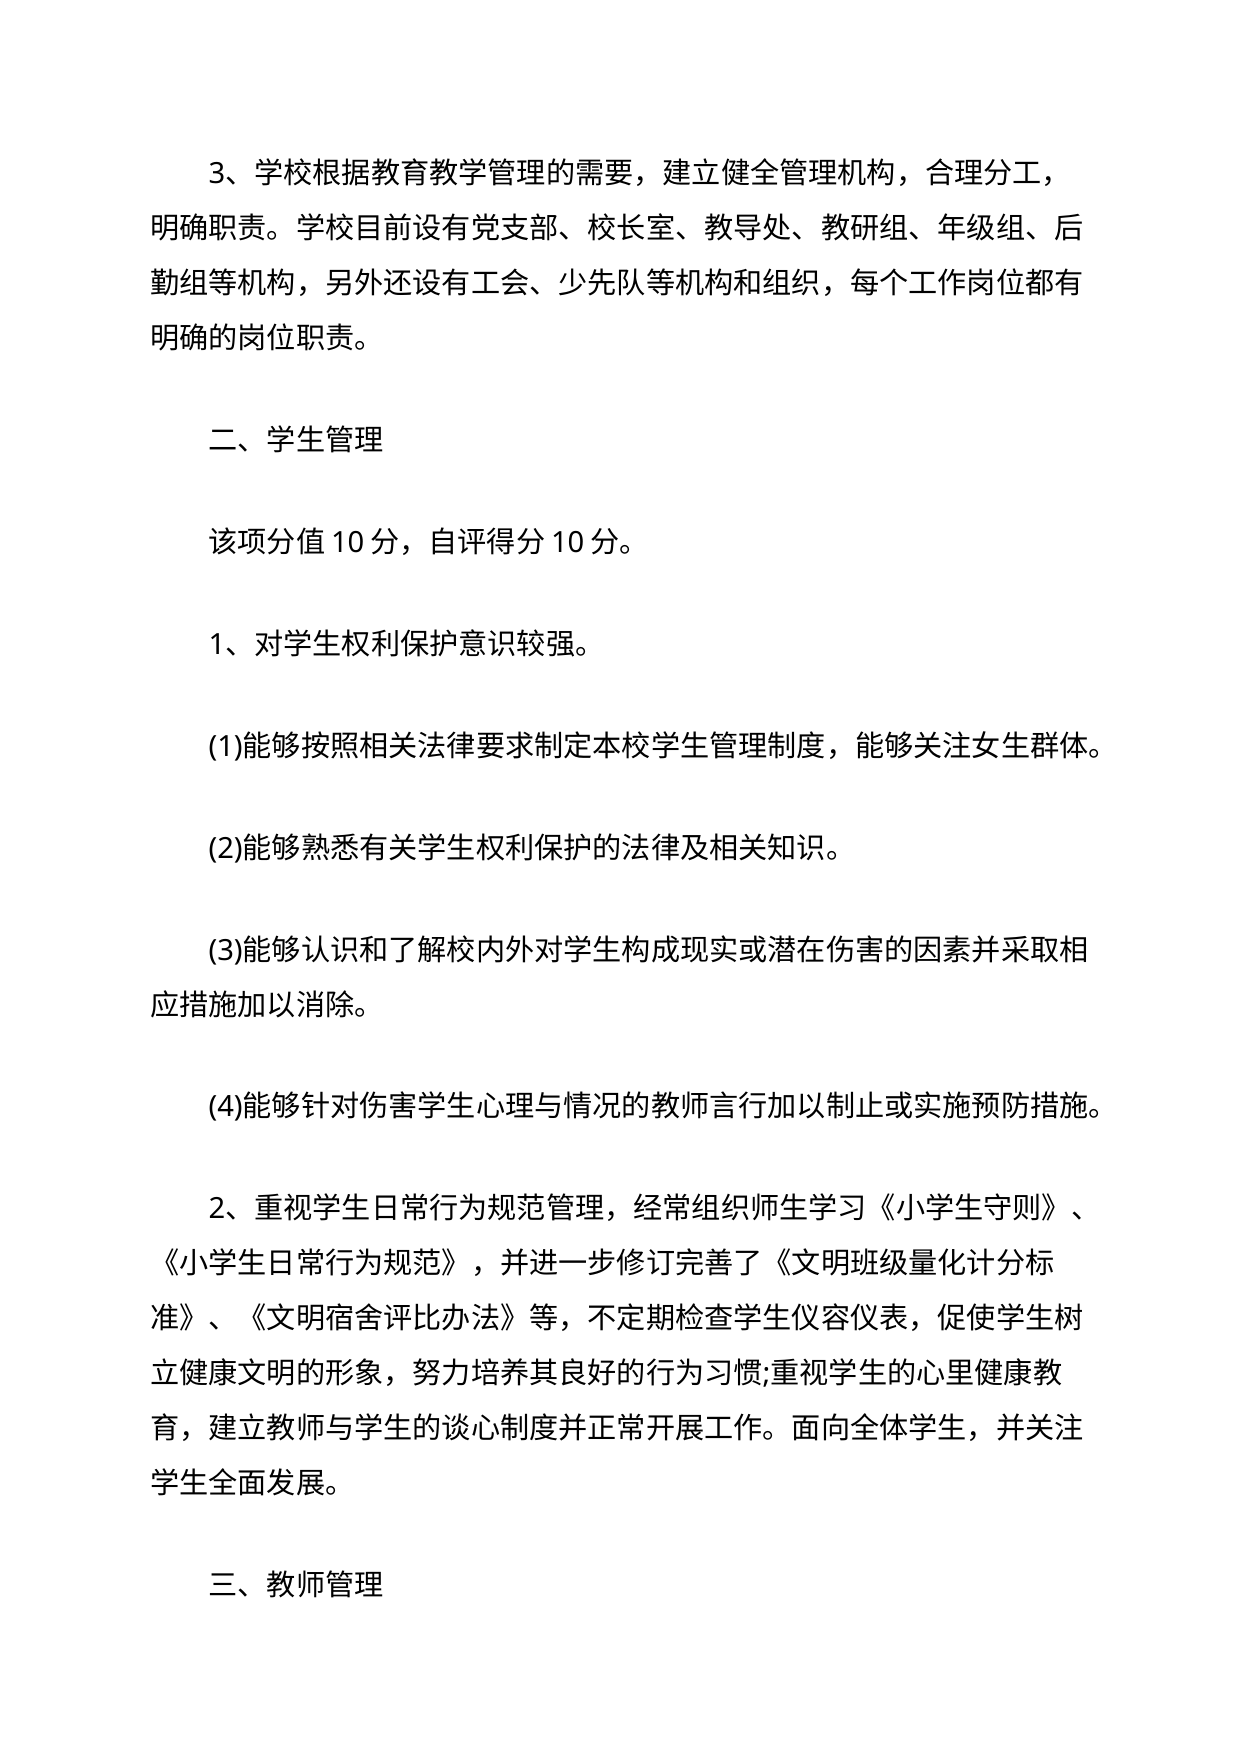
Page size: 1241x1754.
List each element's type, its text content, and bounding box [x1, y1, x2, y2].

text 该项分值10分，自评得分10分。 [150, 518, 1090, 561]
text 1、对学生权利保护意识较强。 [150, 620, 1090, 663]
text 2、重视学生日常行为规范管理，经常组织师生学习《小学生守则》、《小学生日常行为规范》，并进一步修订完善了《文明班级量化计分标准》、《文明宿舍评比办法》等，不定期检查学生仪容仪表，促使学生树立健康文明的形象，努力培养其良好的行为习惯;重视学生的心里健康教育，建立教师与学生的谈心制度并正常开展工作。面向全体学生，并关注学生全面发展。 [150, 1185, 1090, 1502]
text 二、学生管理 [150, 417, 1090, 459]
text 三、教师管理 [150, 1561, 1090, 1604]
text (2)能够熟悉有关学生权利保护的法律及相关知识。 [150, 824, 1090, 867]
text 3、学校根据教育教学管理的需要，建立健全管理机构，合理分工，明确职责。学校目前设有党支部、校长室、教导处、教研组、年级组、后勤组等机构，另外还设有工会、少先队等机构和组织，每个工作岗位都有明确的岗位职责。 [150, 150, 1090, 357]
text (4)能够针对伤害学生心理与情况的教师言行加以制止或实施预防措施。 [150, 1083, 1090, 1125]
text (1)能够按照相关法律要求制定本校学生管理制度，能够关注女生群体。 [150, 722, 1090, 765]
text (3)能够认识和了解校内外对学生构成现实或潜在伤害的因素并采取相应措施加以消除。 [150, 926, 1090, 1023]
